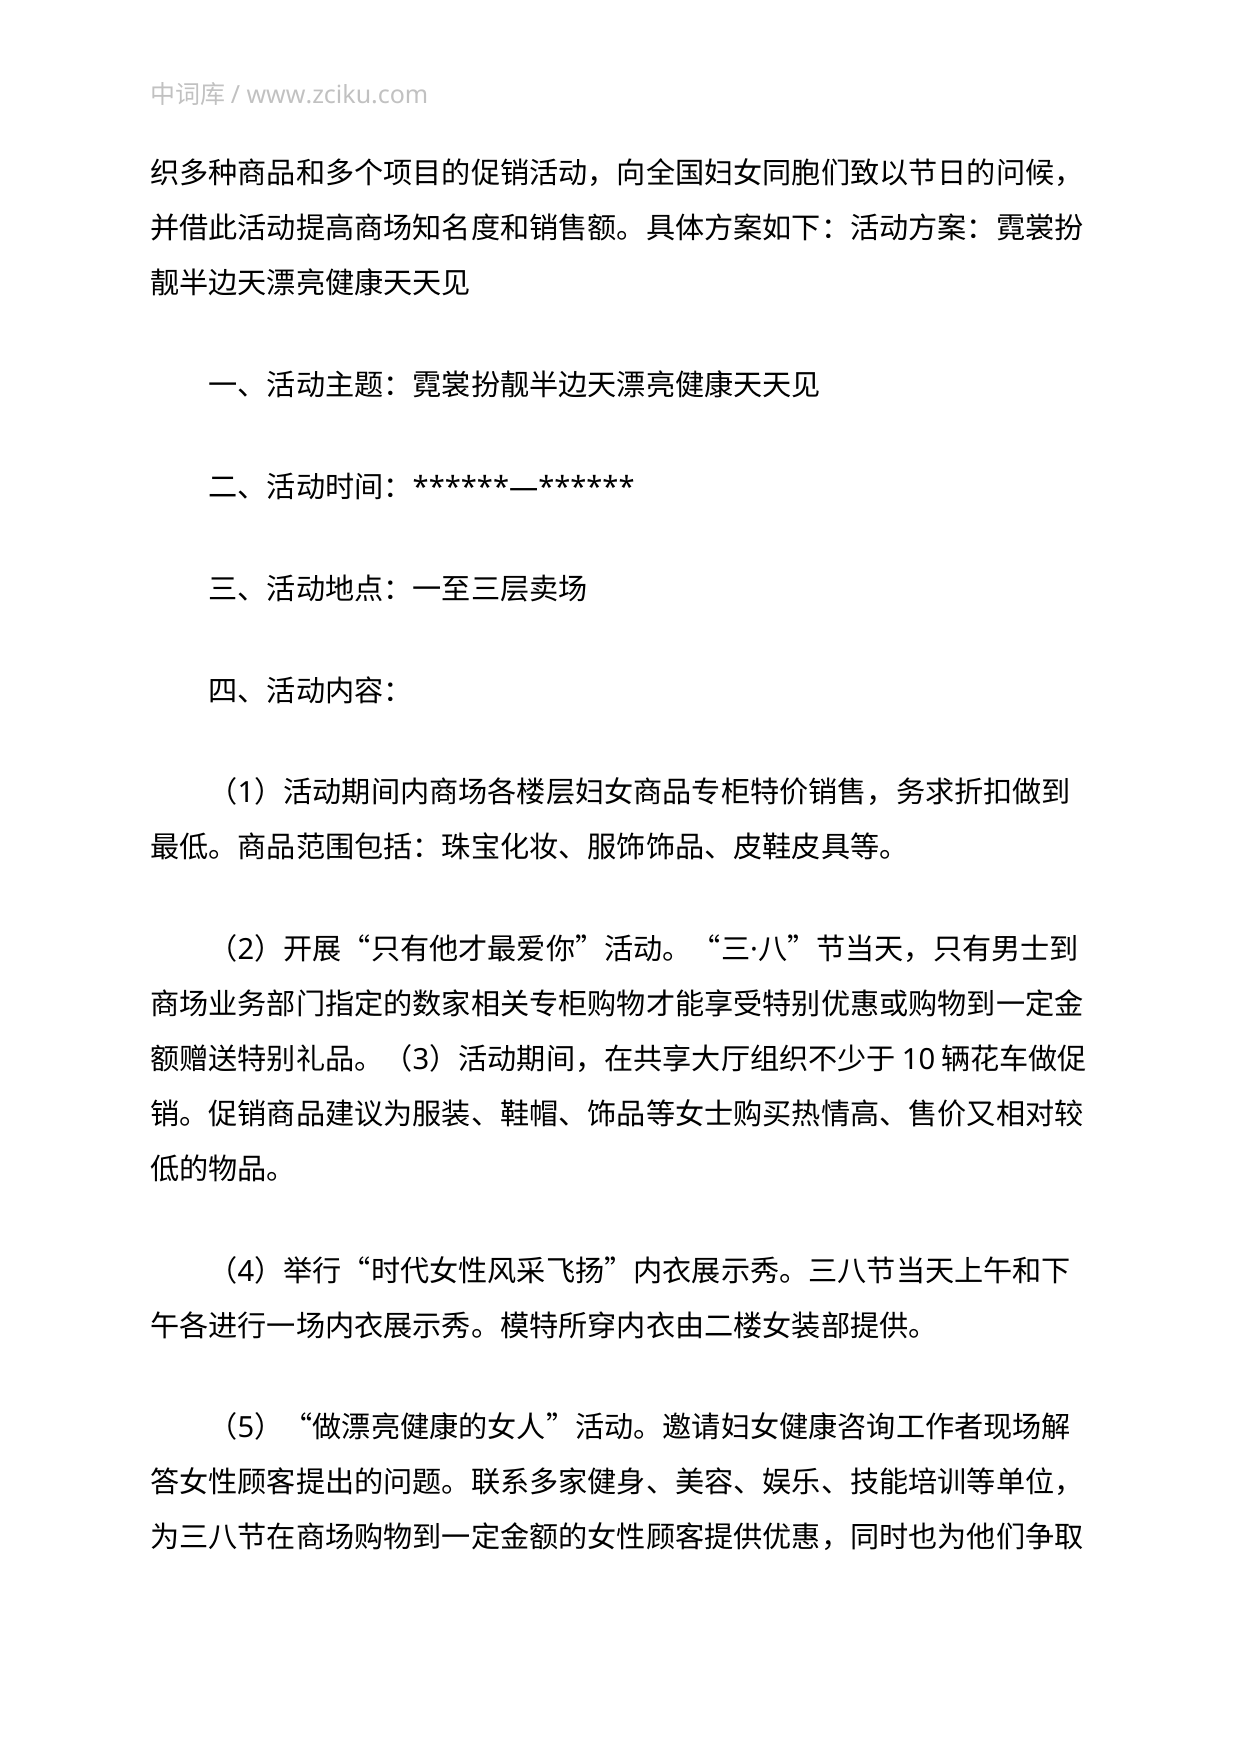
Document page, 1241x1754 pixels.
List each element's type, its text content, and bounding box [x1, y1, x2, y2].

text 一、活动主题：霓裳扮靓半边天漂亮健康天天见 [150, 362, 1090, 404]
text （1）活动期间内商场各楼层妇女商品专柜特价销售，务求折扣做到最低。商品范围包括：珠宝化妆、服饰饰品、皮鞋皮具等。 [150, 769, 1090, 866]
text 四、活动内容： [150, 667, 1090, 709]
text （4）举行“时代女性风采飞扬”内衣展示秀。三八节当天上午和下午各进行一场内衣展示秀。模特所穿内衣由二楼女装部提供。 [150, 1247, 1090, 1344]
text 三、活动地点：一至三层卖场 [150, 565, 1090, 608]
text （2）开展“只有他才最爱你”活动。“三·八”节当天，只有男士到商场业务部门指定的数家相关专柜购物才能享受特别优惠或购物到一定金额赠送特别礼品。（3）活动期间，在共享大厅组织不少于10辆花车做促销。促销商品建议为服装、鞋帽、饰品等女士购买热情高、售价又相对较低的物品。 [150, 926, 1090, 1188]
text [150, 1404, 1090, 1556]
text 二、活动时间：******—****** [150, 463, 1090, 506]
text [150, 150, 1090, 302]
